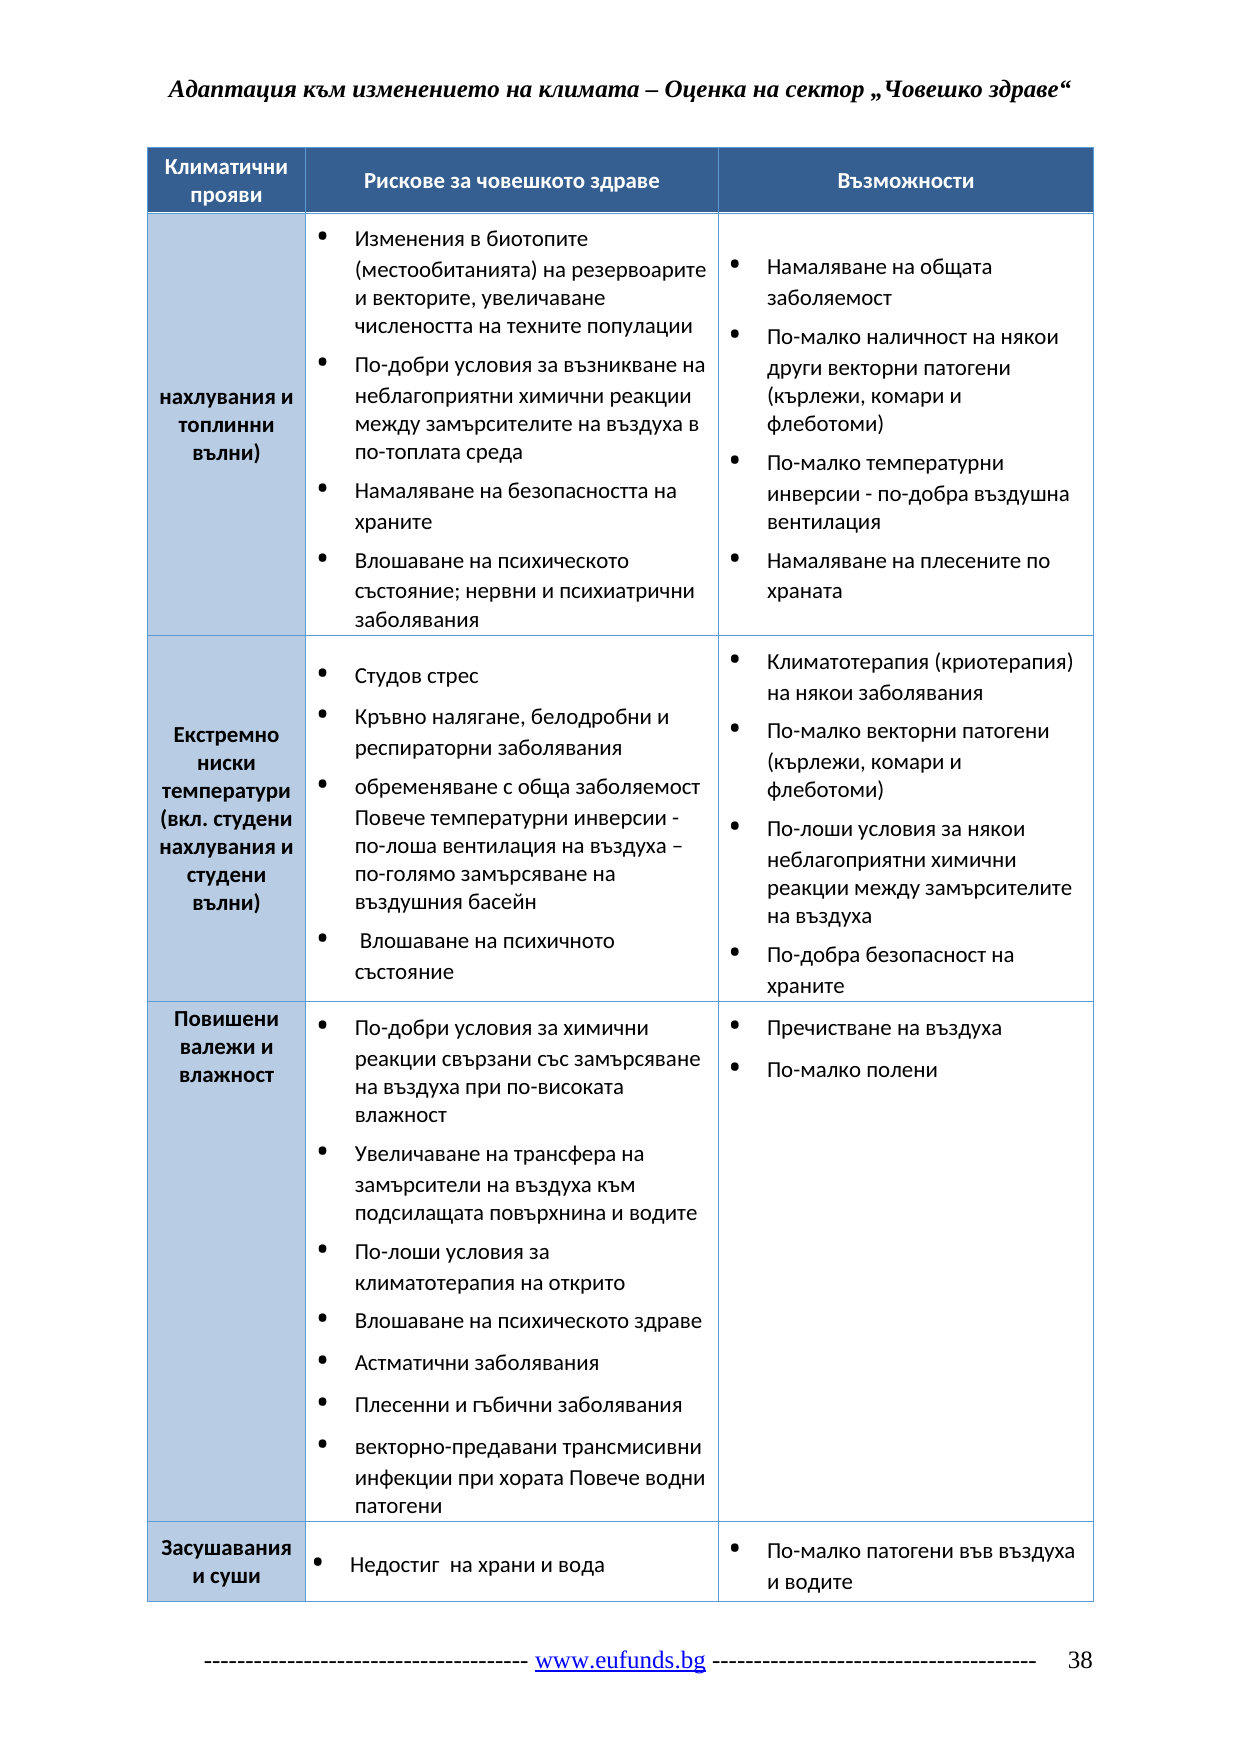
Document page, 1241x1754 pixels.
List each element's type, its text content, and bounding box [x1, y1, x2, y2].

table_cell Пречистване на въздуха По-малко полени [719, 1002, 1093, 1521]
table_cell По-добри условия за химични реакции свързани със замърсяване на въздуха при по-високата влажност Увеличаване на трансфера на замърсители на въздуха към подсилащата повърхнина и водите По-лоши условия за климатотерапия на открито Влошаване на психическото здраве Астматични заболявания Плесенни и гъбични заболявания векторно-предавани трансмисивни инфекции при хората Повече водни патогени [306, 1002, 718, 1521]
table_cell Недостиг на храни и вода [306, 1522, 718, 1601]
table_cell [148, 214, 305, 635]
table_cell Екстремно ниски температури (вкл. студени нахлувания и студени вълни) [148, 636, 305, 1001]
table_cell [719, 214, 1093, 635]
table_cell Повишени валежи и влажност [148, 1002, 305, 1521]
table_header Климатични прояви [148, 148, 305, 212]
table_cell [719, 1522, 1093, 1601]
table_cell Студов стрес Кръвно налягане, белодробни и респираторни заболявания обременяване с обща заболяемост Повече температурни инверсии - по-лоша вентилация на въздуха – по-голямо замърсяване на въздушния басейн Влошаване на психичното състояние [306, 636, 718, 1001]
table_header Рискове за човешкото здраве [306, 148, 718, 212]
table_header Възможности [719, 148, 1093, 212]
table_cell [306, 214, 718, 635]
table_cell Засушавания и суши [148, 1522, 305, 1601]
table_cell Климатотерапия (криотерапия) на някои заболявания По-малко векторни патогени (кърлежи, комари и флеботоми) По-лоши условия за някои неблагоприятни химични реакции между замърсителите на въздуха По-добра безопасност на храните [719, 636, 1093, 1001]
